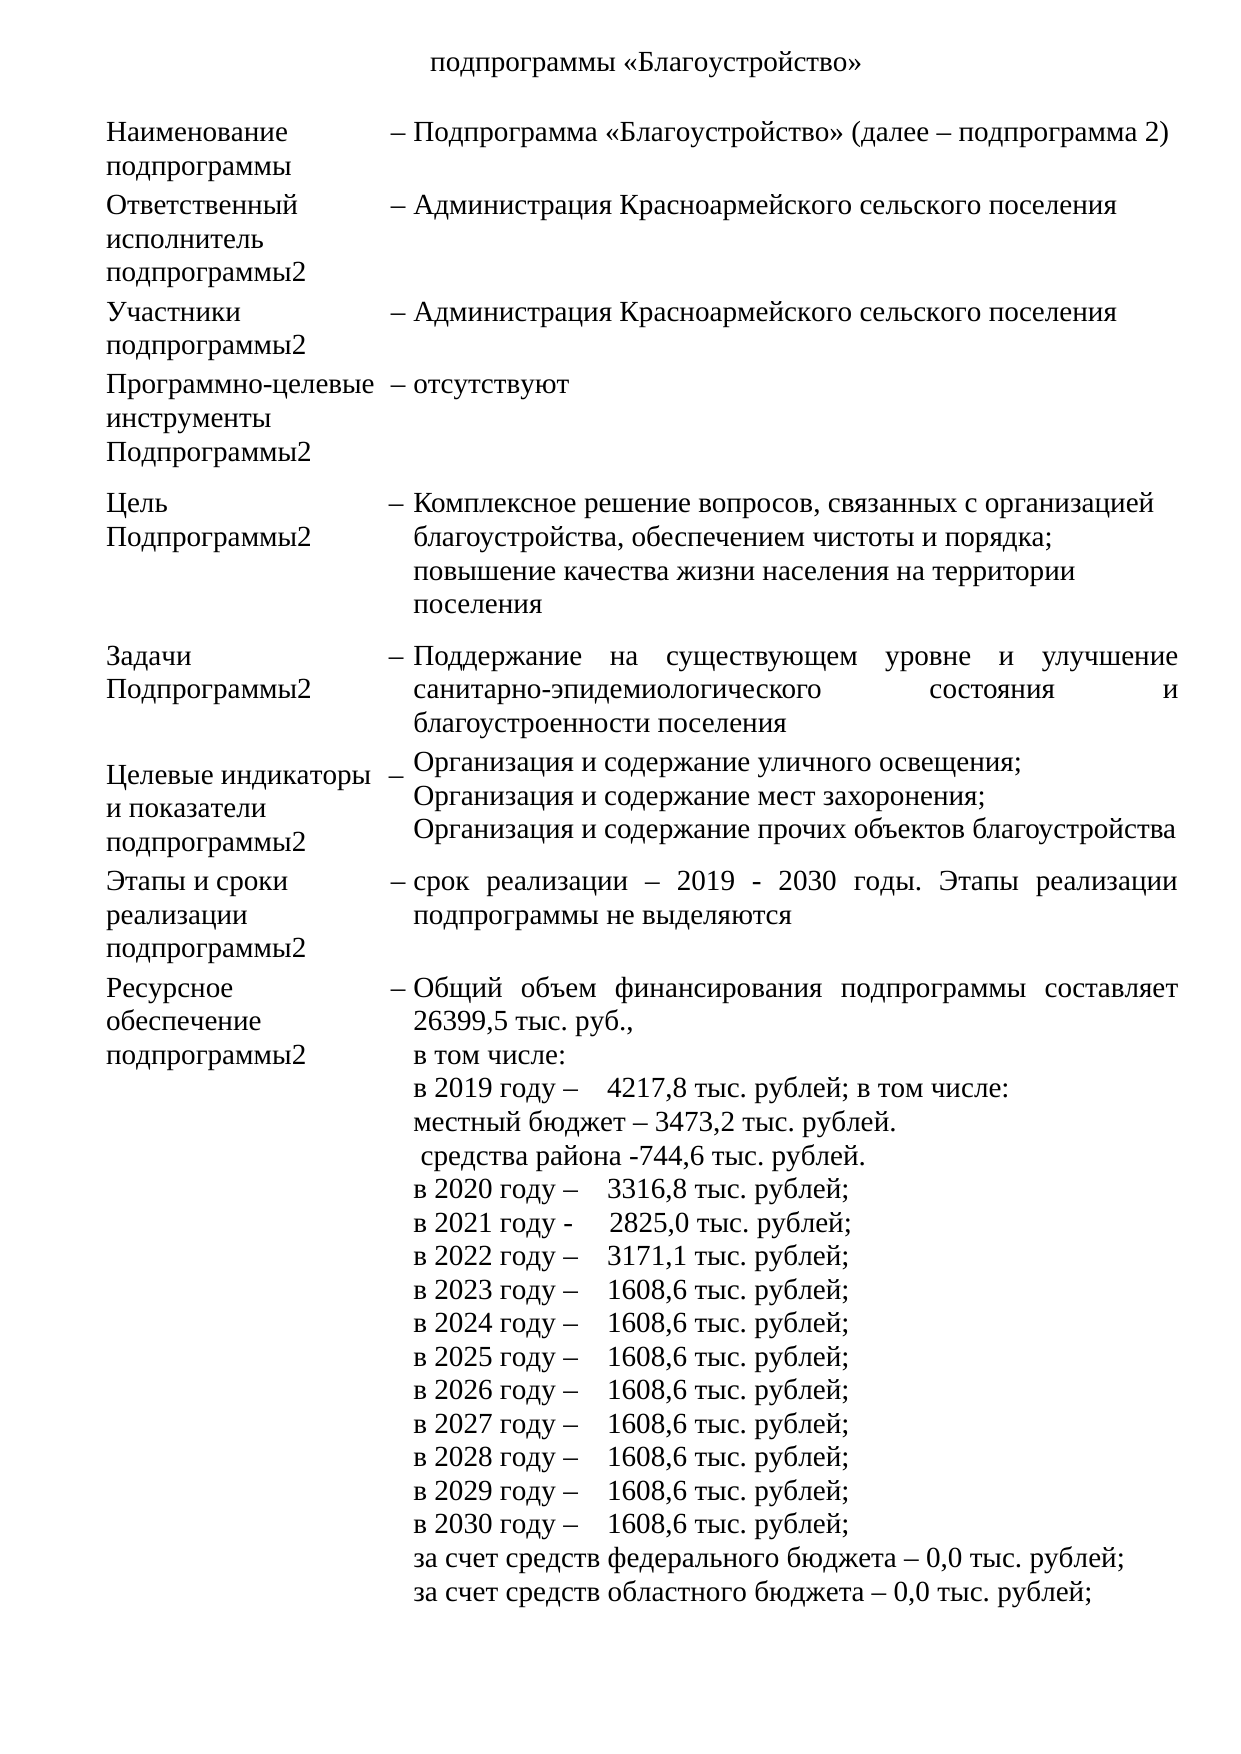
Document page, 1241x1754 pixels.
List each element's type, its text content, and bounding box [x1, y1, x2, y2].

table_cell Этапы и сроки реализации подпрограммы2 [103, 861, 386, 967]
table_cell – [386, 967, 410, 1610]
table_cell Организация и содержание уличного освещения; Организация и содержание мест захоронения; Организация и содержание прочих объектов благоустройства [410, 742, 1182, 861]
table_cell Целевые индикаторы и показатели подпрограммы2 [103, 742, 386, 861]
table_cell – [386, 184, 410, 291]
table_cell срок реализации – 2019 - 2030 годы. Этапы реализации подпрограммы не выделяются [410, 861, 1182, 967]
table_cell – [386, 470, 410, 623]
table_cell – [386, 623, 410, 742]
table_cell – [386, 291, 410, 364]
table_cell Комплексное решение вопросов, связанных с организацией благоустройства, обеспечением чистоты и порядка; повышение качества жизни населения на территории поселения [410, 470, 1182, 623]
table_cell Ответственный исполнитель подпрограммы2 [103, 184, 386, 291]
table_cell Программно-целевые инструменты Подпрограммы2 [103, 364, 386, 470]
table_cell – [386, 742, 410, 861]
table_header Наименование подпрограммы [103, 111, 386, 184]
table_cell Цель Подпрограммы2 [103, 470, 386, 623]
table_cell Администрация Красноармейского сельского поселения [410, 291, 1182, 364]
table_cell Поддержание на существующем уровне и улучшение санитарно-эпидемиологического состояния и благоустроенности поселения [410, 623, 1182, 742]
table_cell – [386, 861, 410, 967]
table_cell Задачи Подпрограммы2 [103, 623, 386, 742]
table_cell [103, 967, 386, 1610]
table_header Подпрограмма «Благоустройство» (далее – подпрограмма 2) [410, 111, 1182, 184]
table_cell Администрация Красноармейского сельского поселения [410, 184, 1182, 291]
table_cell – [386, 364, 410, 470]
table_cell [410, 967, 1182, 1610]
table_header – [386, 111, 410, 184]
table_cell Участники подпрограммы2 [103, 291, 386, 364]
text подпрограммы «Благоустройство» [103, 44, 1181, 78]
table_cell отсутствуют [410, 364, 1182, 470]
